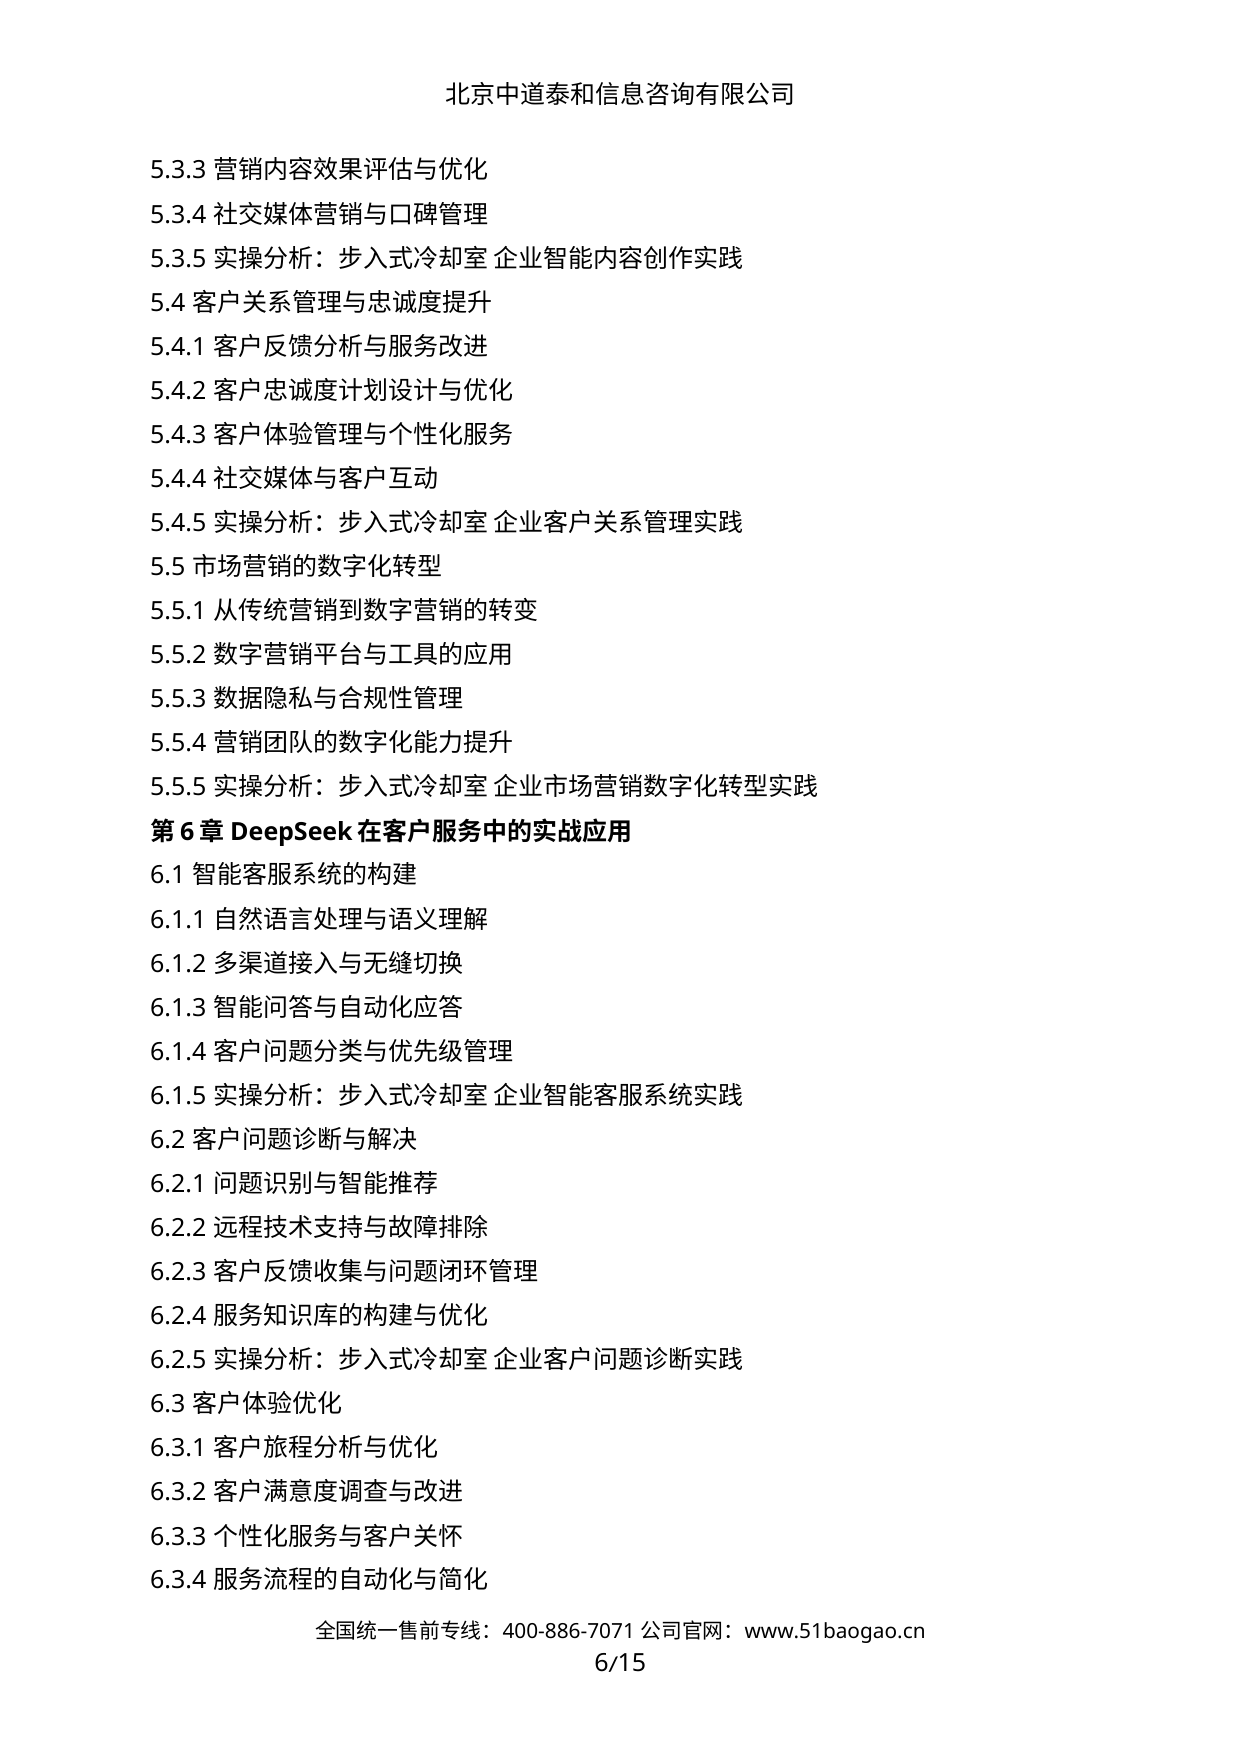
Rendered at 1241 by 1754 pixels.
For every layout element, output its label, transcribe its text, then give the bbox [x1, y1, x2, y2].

text 5.5.2 数字营销平台与工具的应用 [150, 635, 1090, 671]
text 6.1.4 客户问题分类与优先级管理 [150, 1031, 1090, 1067]
text 6.3.3 个性化服务与客户关怀 [150, 1516, 1090, 1552]
text 5.4.1 客户反馈分析与服务改进 [150, 326, 1090, 362]
text 第6章 DeepSeek在客户服务中的实战应用 [150, 811, 1090, 847]
text 6.2.4 服务知识库的构建与优化 [150, 1296, 1090, 1332]
text 6.3.2 客户满意度调查与改进 [150, 1472, 1090, 1508]
text 5.5.4 营销团队的数字化能力提升 [150, 723, 1090, 759]
text 6.1.2 多渠道接入与无缝切换 [150, 943, 1090, 979]
text 5.4.4 社交媒体与客户互动 [150, 458, 1090, 495]
text 5.5.3 数据隐私与合规性管理 [150, 679, 1090, 715]
text 6.3.4 服务流程的自动化与简化 [150, 1560, 1090, 1596]
text 6.1.1 自然语言处理与语义理解 [150, 899, 1090, 935]
text 5.4.2 客户忠诚度计划设计与优化 [150, 370, 1090, 407]
text 6.1 智能客服系统的构建 [150, 855, 1090, 891]
text 6.2.2 远程技术支持与故障排除 [150, 1207, 1090, 1244]
text 6.3.1 客户旅程分析与优化 [150, 1428, 1090, 1464]
text 6.1.5 实操分析：步入式冷却室 企业智能客服系统实践 [150, 1075, 1090, 1112]
text 5.4.3 客户体验管理与个性化服务 [150, 414, 1090, 451]
text 5.5.1 从传统营销到数字营销的转变 [150, 591, 1090, 627]
text 6.1.3 智能问答与自动化应答 [150, 987, 1090, 1023]
text 5.3.3 营销内容效果评估与优化 [150, 150, 1090, 186]
text 5.5 市场营销的数字化转型 [150, 547, 1090, 583]
text 6.3 客户体验优化 [150, 1384, 1090, 1420]
text 5.4.5 实操分析：步入式冷却室 企业客户关系管理实践 [150, 502, 1090, 539]
text 5.4 客户关系管理与忠诚度提升 [150, 282, 1090, 318]
text 5.3.4 社交媒体营销与口碑管理 [150, 194, 1090, 230]
text 6.2.3 客户反馈收集与问题闭环管理 [150, 1252, 1090, 1288]
text 6.2 客户问题诊断与解决 [150, 1119, 1090, 1156]
text 6.2.1 问题识别与智能推荐 [150, 1163, 1090, 1200]
text 6.2.5 实操分析：步入式冷却室 企业客户问题诊断实践 [150, 1340, 1090, 1376]
text 5.5.5 实操分析：步入式冷却室 企业市场营销数字化转型实践 [150, 767, 1090, 803]
text 5.3.5 实操分析：步入式冷却室 企业智能内容创作实践 [150, 238, 1090, 274]
